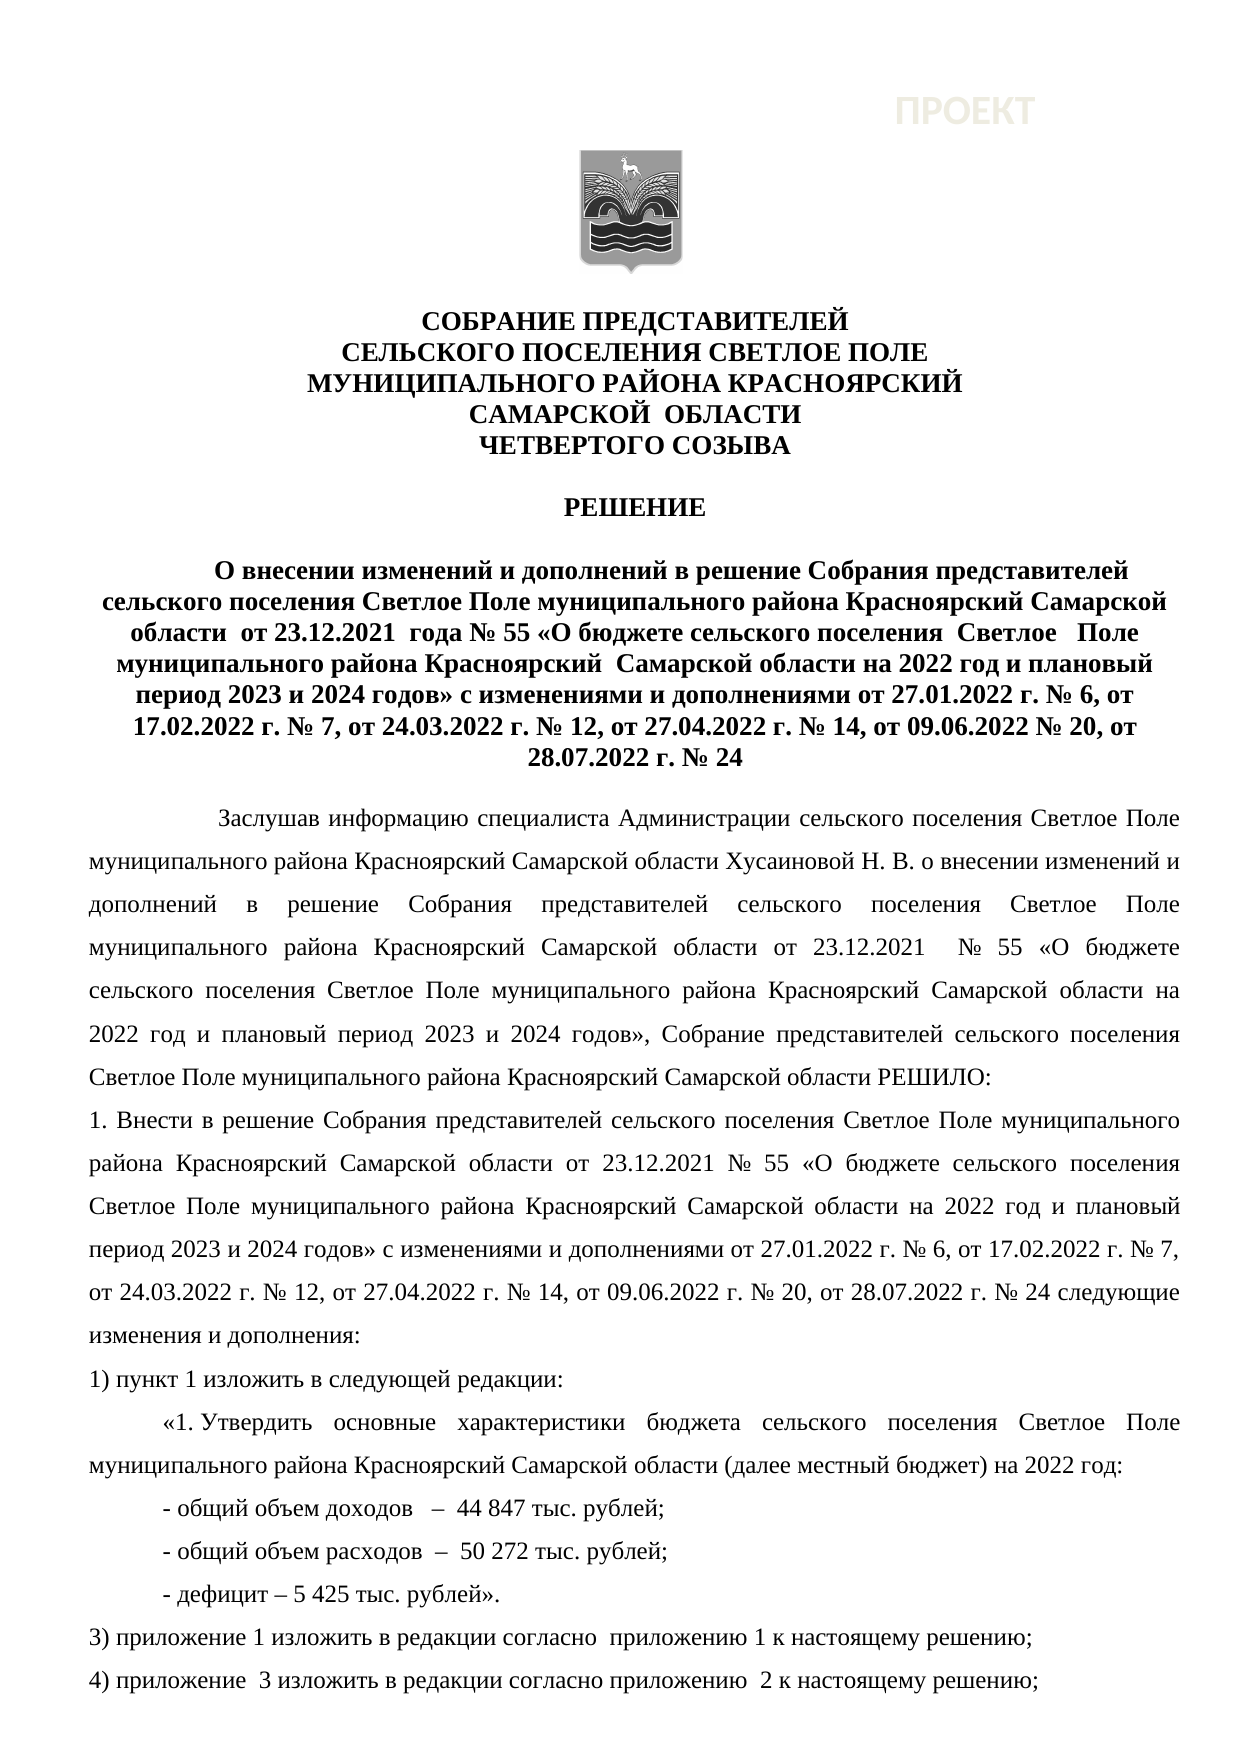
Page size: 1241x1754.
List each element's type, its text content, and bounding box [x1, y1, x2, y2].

text 1) пункт 1 изложить в следующей редакции: [89, 1364, 1181, 1392]
text О внесении изменений и дополнений в решение Собрания представителей сельского поселения Светлое Поле муниципального района Красноярский Самарской области от 23.12.2021 года № 55 «О бюджете сельского поселения Светлое Поле муниципального района Красноярский Самарской области на 2022 год и плановый период 2023 и 2024 годов» с изменениями и дополнениями от 27.01.2022 г. № 6, от 17.02.2022 г. № 7, от 24.03.2022 г. № 12, от 27.04.2022 г. № 14, от 09.06.2022 № 20, от 28.07.2022 г. № 24 [89, 554, 1181, 772]
text 4) приложение 3 изложить в редакции согласно приложению 2 к настоящему решению; [89, 1666, 1181, 1694]
text «1. Утвердить основные характеристики бюджета сельского поселения Светлое Поле муниципального района Красноярский Самарской области (далее местный бюджет) на 2022 год: [89, 1407, 1181, 1479]
text - дефицит – 5 425 тыс. рублей». [89, 1579, 1181, 1608]
text САМАРСКОЙ ОБЛАСТИ [89, 398, 1181, 429]
text - общий объем доходов – 44 847 тыс. рублей; [89, 1493, 1181, 1522]
text 1. Внести в решение Собрания представителей сельского поселения Светлое Поле муниципального района Красноярский Самарской области от 23.12.2021 № 55 «О бюджете сельского поселения Светлое Поле муниципального района Красноярский Самарской области на 2022 год и плановый период 2023 и 2024 годов» с изменениями и дополнениями от 27.01.2022 г. № 6, от 17.02.2022 г. № 7, от 24.03.2022 г. № 12, от 27.04.2022 г. № 14, от 09.06.2022 г. № 20, от 28.07.2022 г. № 24 следующие изменения и дополнения: [89, 1105, 1181, 1349]
text Заслушав информацию специалиста Администрации сельского поселения Светлое Поле муниципального района Красноярский Самарской области Хусаиновой Н. В. о внесении изменений и дополнений в решение Собрания представителей сельского поселения Светлое Поле муниципального района Красноярский Самарской области от 23.12.2021 № 55 «О бюджете сельского поселения Светлое Поле муниципального района Красноярский Самарской области на 2022 год и плановый период 2023 и 2024 годов», Собрание представителей сельского поселения Светлое Поле муниципального района Красноярский Самарской области РЕШИЛО: [89, 803, 1181, 1091]
text ЧЕТВЕРТОГО СОЗЫВА [89, 429, 1181, 460]
text СОБРАНИЕ ПРЕДСТАВИТЕЛЕЙ [89, 305, 1181, 336]
text РЕШЕНИЕ [89, 492, 1181, 523]
text - общий объем расходов – 50 272 тыс. рублей; [89, 1536, 1181, 1565]
text МУНИЦИПАЛЬНОГО РАЙОНА КРАСНОЯРСКИЙ [89, 367, 1181, 398]
text СЕЛЬСКОГО ПОСЕЛЕНИЯ СВЕТЛОЕ ПОЛЕ [89, 336, 1181, 367]
text 3) приложение 1 изложить в редакции согласно приложению 1 к настоящему решению; [89, 1622, 1181, 1651]
